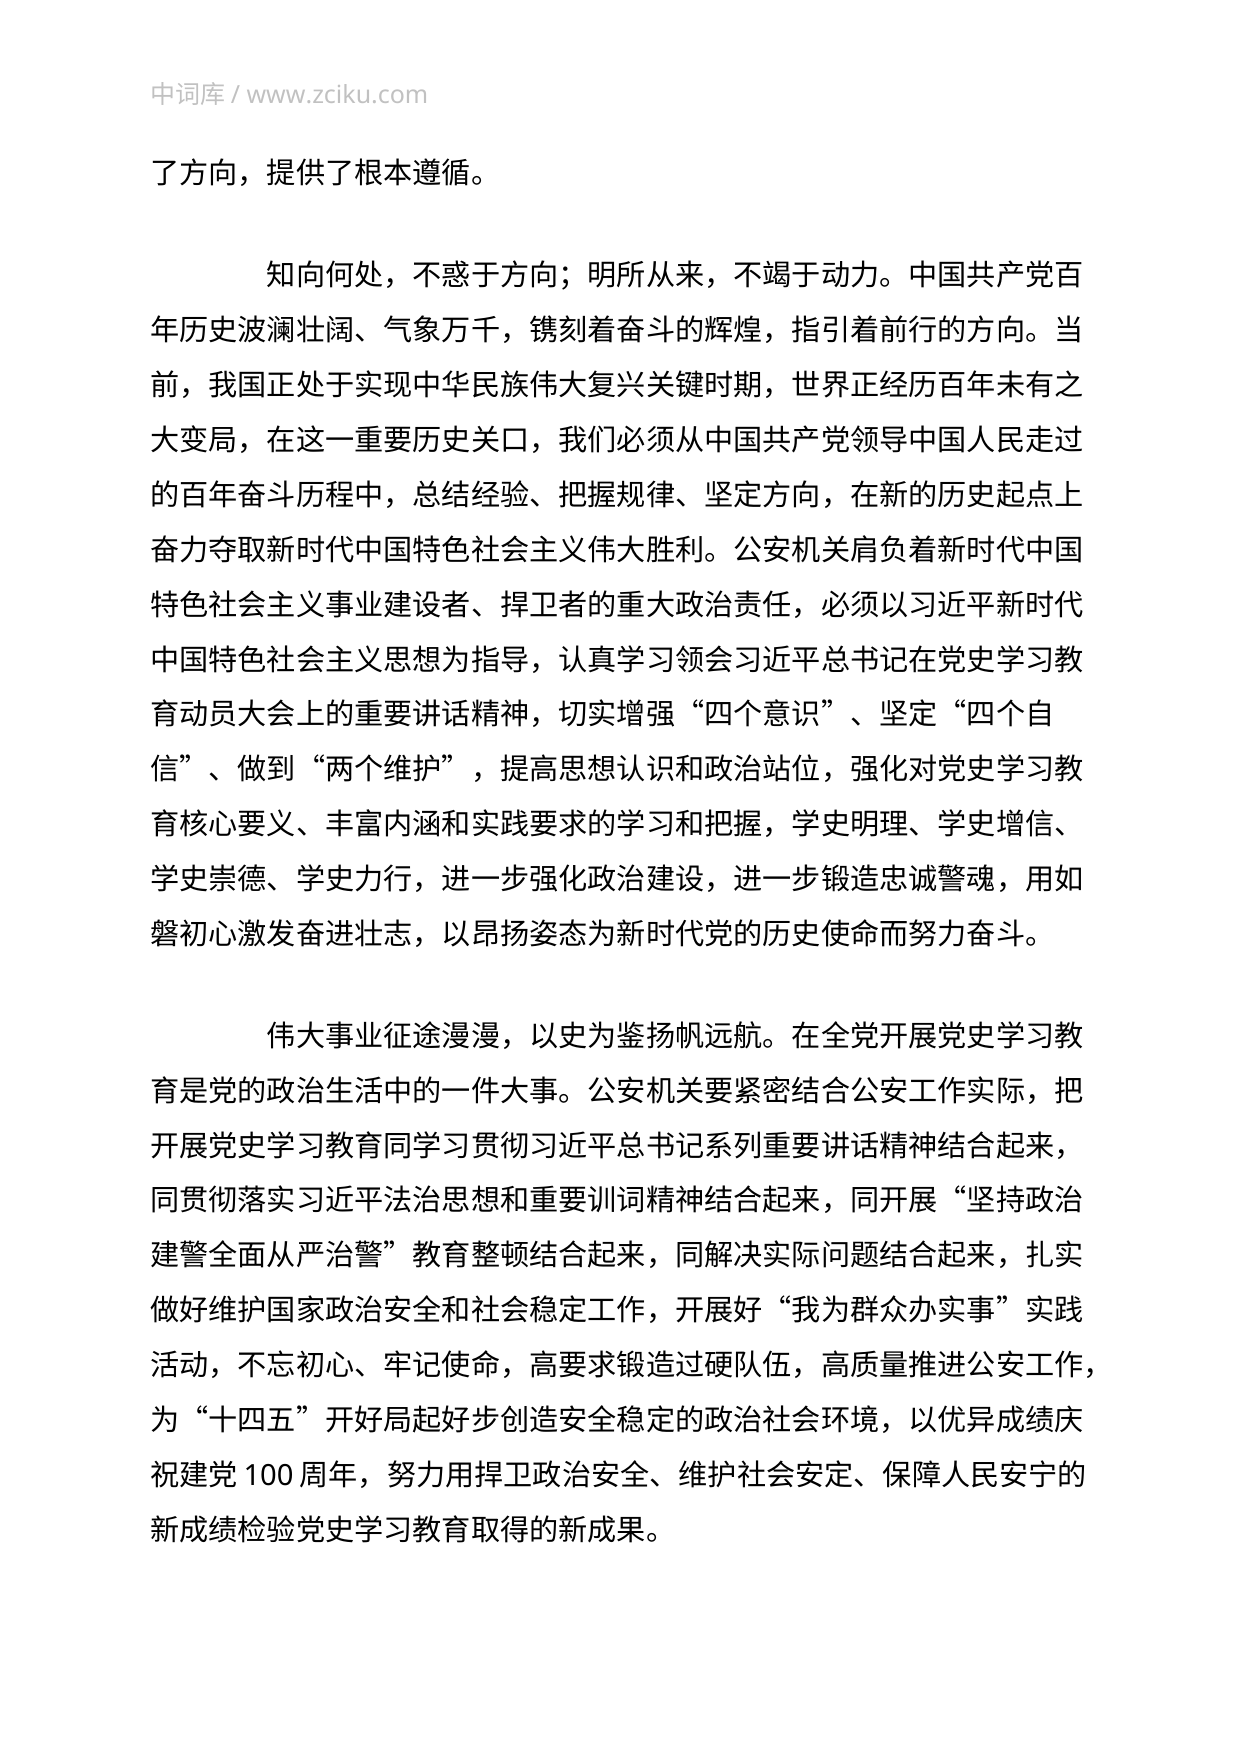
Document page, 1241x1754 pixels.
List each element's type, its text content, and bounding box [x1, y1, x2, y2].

text 伟大事业征途漫漫，以史为鉴扬帆远航。在全党开展党史学习教育是党的政治生活中的一件大事。公安机关要紧密结合公安工作实际，把开展党史学习教育同学习贯彻习近平总书记系列重要讲话精神结合起来，同贯彻落实习近平法治思想和重要训词精神结合起来，同开展“坚持政治建警全面从严治警”教育整顿结合起来，同解决实际问题结合起来，扎实做好维护国家政治安全和社会稳定工作，开展好“我为群众办实事”实践活动，不忘初心、牢记使命，高要求锻造过硬队伍，高质量推进公安工作，为“十四五”开好局起好步创造安全稳定的政治社会环境，以优异成绩庆祝建党100周年，努力用捍卫政治安全、维护社会安定、保障人民安宁的新成绩检验党史学习教育取得的新成果。 [150, 1012, 1090, 1549]
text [150, 150, 1090, 192]
text 知向何处，不惑于方向；明所从来，不竭于动力。中国共产党百年历史波澜壮阔、气象万千，镌刻着奋斗的辉煌，指引着前行的方向。当前，我国正处于实现中华民族伟大复兴关键时期，世界正经历百年未有之大变局，在这一重要历史关口，我们必须从中国共产党领导中国人民走过的百年奋斗历程中，总结经验、把握规律、坚定方向，在新的历史起点上奋力夺取新时代中国特色社会主义伟大胜利。公安机关肩负着新时代中国特色社会主义事业建设者、捍卫者的重大政治责任，必须以习近平新时代中国特色社会主义思想为指导，认真学习领会习近平总书记在党史学习教育动员大会上的重要讲话精神，切实增强“四个意识”、坚定“四个自信”、做到“两个维护”，提高思想认识和政治站位，强化对党史学习教育核心要义、丰富内涵和实践要求的学习和把握，学史明理、学史增信、学史崇德、学史力行，进一步强化政治建设，进一步锻造忠诚警魂，用如磐初心激发奋进壮志，以昂扬姿态为新时代党的历史使命而努力奋斗。 [150, 252, 1090, 953]
